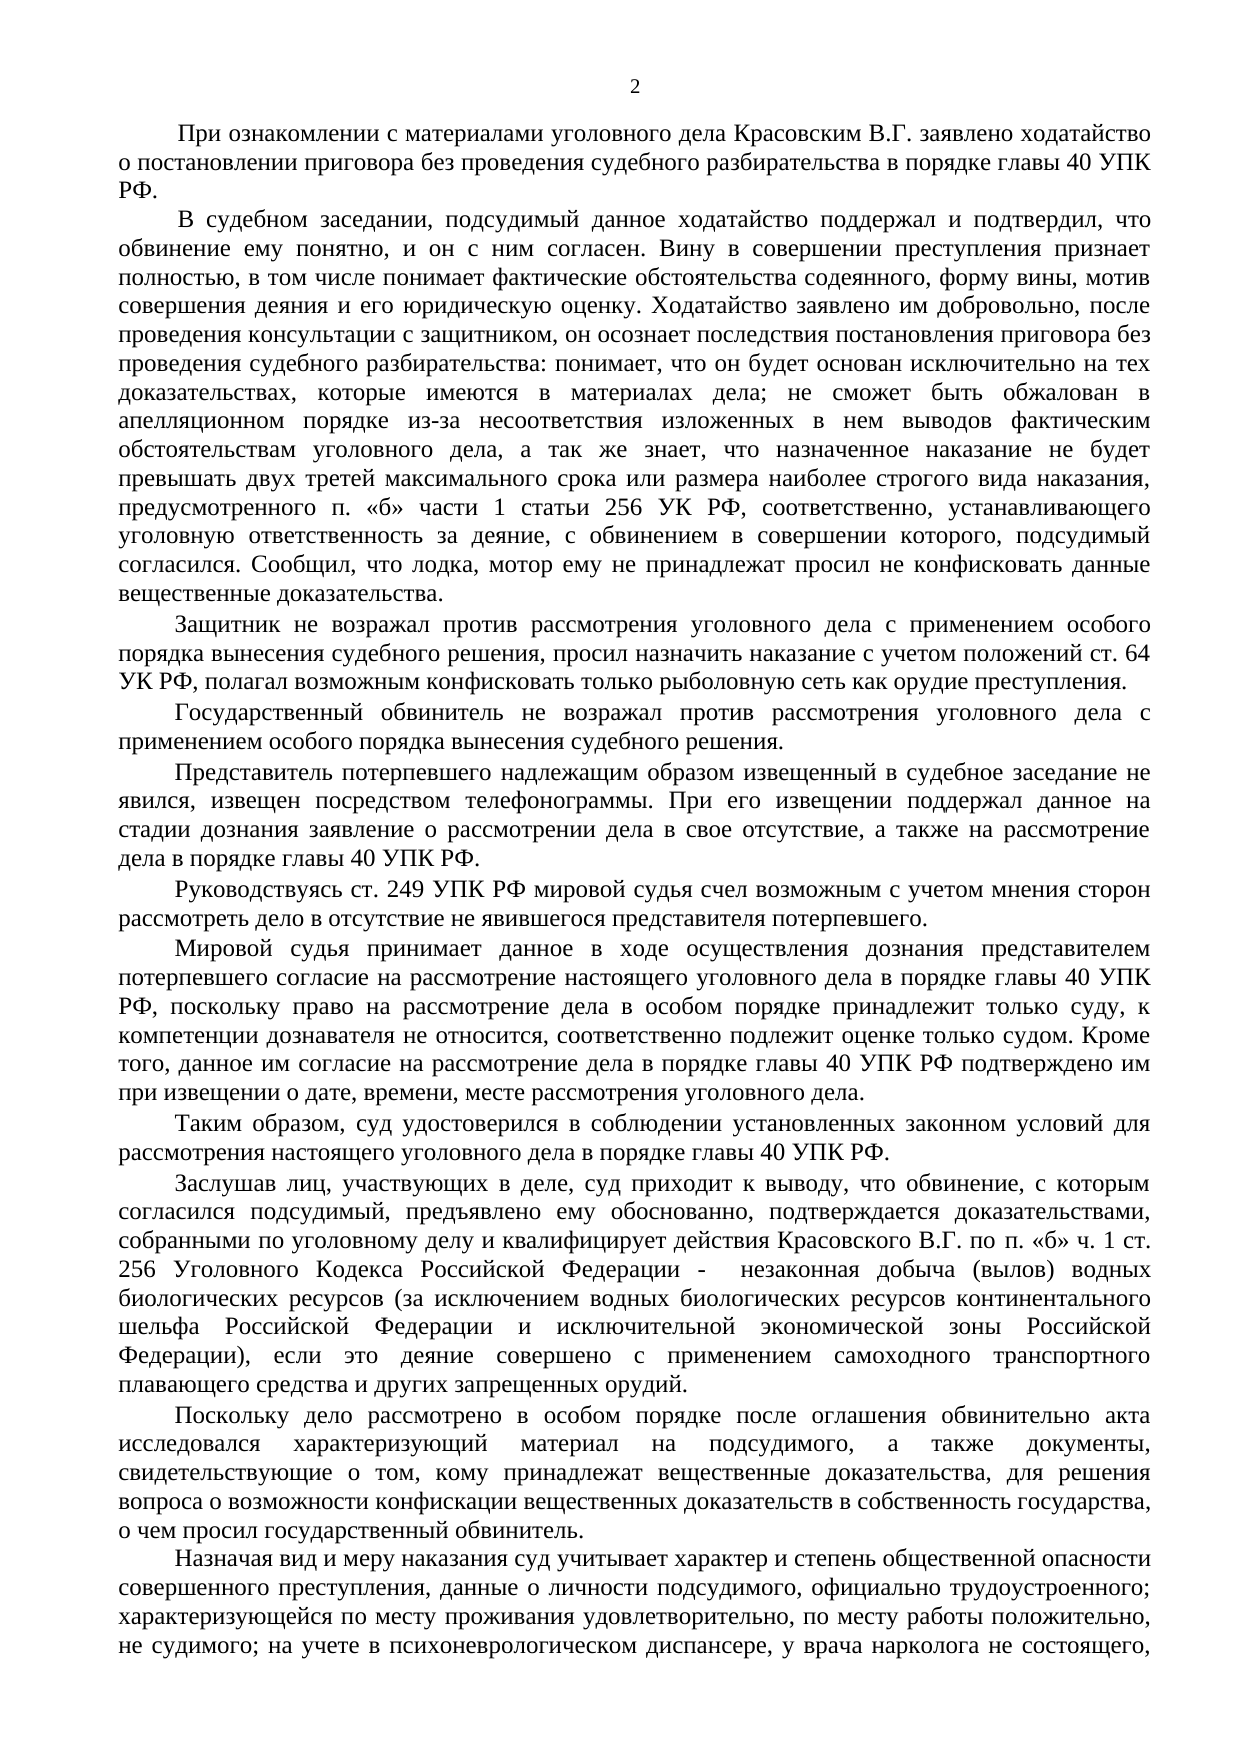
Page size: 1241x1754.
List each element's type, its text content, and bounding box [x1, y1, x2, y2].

text При ознакомлении с материалами уголовного дела Красовским В.Г. заявлено ходатайство о постановлении приговора без проведения судебного разбирательства в порядке главы 40 УПК РФ. [118, 118, 1152, 204]
text Таким образом, суд удостоверился в соблюдении установленных законном условий для рассмотрения настоящего уголовного дела в порядке главы 40 УПК РФ. [118, 1108, 1152, 1166]
text Представитель потерпевшего надлежащим образом извещенный в судебное заседание не явился, извещен посредством телефонограммы. При его извещении поддержал данное на стадии дознания заявление о рассмотрении дела в свое отсутствие, а также на рассмотрение дела в порядке главы 40 УПК РФ. [118, 757, 1152, 872]
text Государственный обвинитель не возражал против рассмотрения уголовного дела с применением особого порядка вынесения судебного решения. [118, 697, 1152, 755]
text Поскольку дело рассмотрено в особом порядке после оглашения обвинительно акта исследовался характеризующий материал на подсудимого, а также документы, свидетельствующие о том, кому принадлежат вещественные доказательства, для решения вопроса о возможности конфискации вещественных доказательств в собственность государства, о чем просил государственный обвинитель. [118, 1400, 1152, 1543]
text В судебном заседании, подсудимый данное ходатайство поддержал и подтвердил, что обвинение ему понятно, и он с ним согласен. Вину в совершении преступления признает полностью, в том числе понимает фактические обстоятельства содеянного, форму вины, мотив совершения деяния и его юридическую оценку. Ходатайство заявлено им добровольно, после проведения консультации с защитником, он осознает последствия постановления приговора без проведения судебного разбирательства: понимает, что он будет основан исключительно на тех доказательствах, которые имеются в материалах дела; не сможет быть обжалован в апелляционном порядке из-за несоответствия изложенных в нем выводов фактическим обстоятельствам уголовного дела, а так же знает, что назначенное наказание не будет превышать двух третей максимального срока или размера наиболее строгого вида наказания, предусмотренного п. «б» части 1 статьи 256 УК РФ, соответственно, устанавливающего уголовную ответственность за деяние, с обвинением в совершении которого, подсудимый согласился. Сообщил, что лодка, мотор ему не принадлежат просил не конфисковать данные вещественные доказательства. [118, 204, 1152, 607]
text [118, 1543, 1152, 1658]
text Заслушав лиц, участвующих в деле, суд приходит к выводу, что обвинение, с которым согласился подсудимый, предъявлено ему обоснованно, подтверждается доказательствами, собранными по уголовному делу и квалифицирует действия Красовского В.Г. по п. «б» ч. 1 ст. 256 Уголовного Кодекса Российской Федерации - незаконная добыча (вылов) водных биологических ресурсов (за исключением водных биологических ресурсов континентального шельфа Российской Федерации и исключительной экономической зоны Российской Федерации), если это деяние совершено с применением самоходного транспортного плавающего средства и других запрещенных орудий. [118, 1168, 1152, 1398]
text Руководствуясь ст. 249 УПК РФ мировой судья счел возможным с учетом мнения сторон рассмотреть дело в отсутствие не явившегося представителя потерпевшего. [118, 874, 1152, 931]
text Защитник не возражал против рассмотрения уголовного дела с применением особого порядка вынесения судебного решения, просил назначить наказание с учетом положений ст. 64 УК РФ, полагал возможным конфисковать только рыболовную сеть как орудие преступления. [118, 609, 1152, 695]
text Мировой судья принимает данное в ходе осуществления дознания представителем потерпевшего согласие на рассмотрение настоящего уголовного дела в порядке главы 40 УПК РФ, поскольку право на рассмотрение дела в особом порядке принадлежит только суду, к компетенции дознавателя не относится, соответственно подлежит оценке только судом. Кроме того, данное им согласие на рассмотрение дела в порядке главы 40 УПК РФ подтверждено им при извещении о дате, времени, месте рассмотрения уголовного дела. [118, 933, 1152, 1106]
